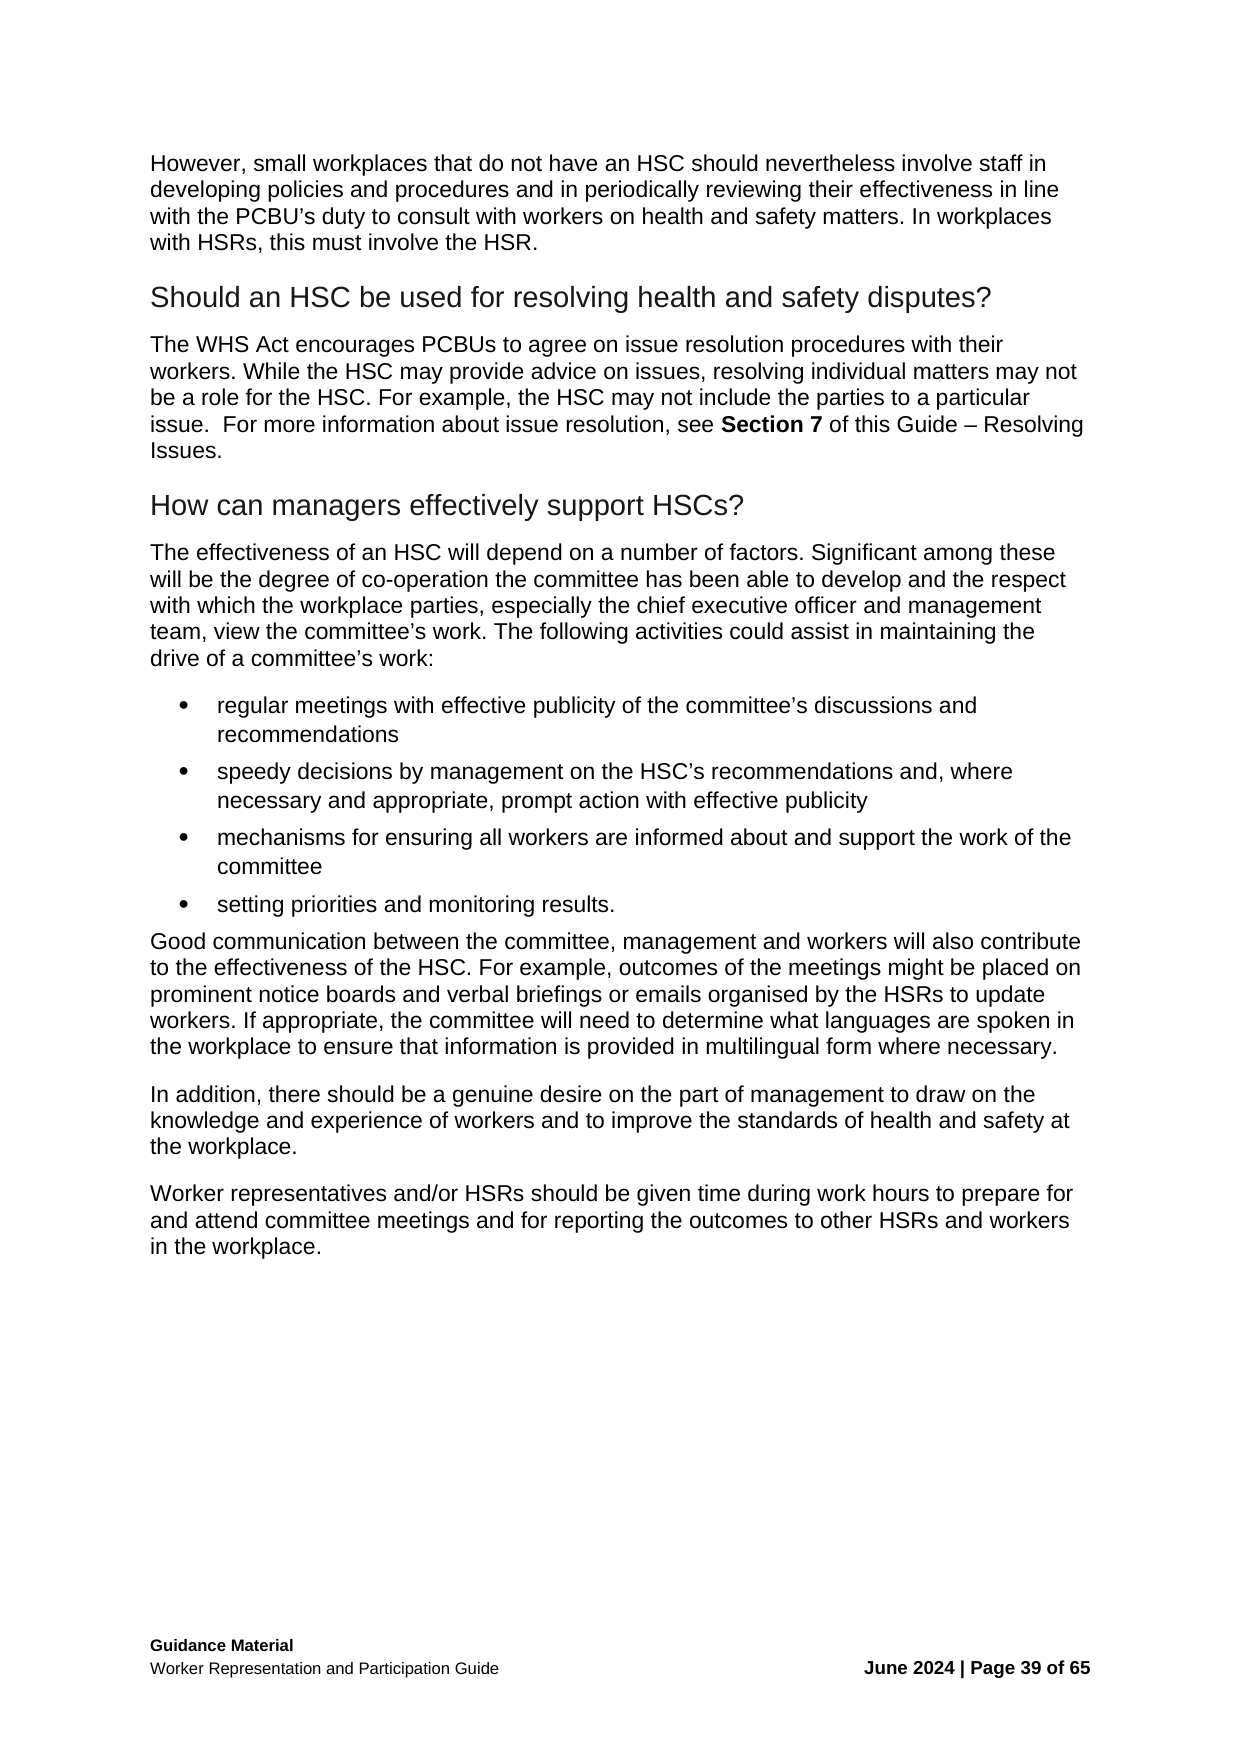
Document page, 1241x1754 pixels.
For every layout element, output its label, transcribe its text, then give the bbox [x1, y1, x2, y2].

list setting priorities and monitoring results. [179, 891, 1090, 917]
list speedy decisions by management on the HSC’s recommendations and, where necessary and appropriate, prompt action with effective publicity [179, 758, 1090, 813]
text Worker representatives and/or HSRs should be given time during work hours to prepare for and attend committee meetings and for reporting the outcomes to other HSRs and workers in the workplace. [150, 1180, 1090, 1259]
text The effectiveness of an HSC will depend on a number of factors. Significant among these will be the degree of co-operation the committee has been able to develop and the respect with which the workplace parties, especially the chief executive officer and management team, view the committee’s work. The following activities could assist in maintaining the drive of a committee’s work: [150, 539, 1090, 671]
subtitle How can managers effectively support HSCs? [150, 488, 1090, 522]
text In addition, there should be a genuine desire on the part of management to draw on the knowledge and experience of workers and to improve the standards of health and safety at the workplace. [150, 1081, 1090, 1159]
text The WHS Act encourages PCBUs to agree on issue resolution procedures with their workers. While the HSC may provide advice on issues, resolving individual matters may not be a role for the HSC. For example, the HSC may not include the parties to a particular issue. For more information about issue resolution, see Section 7 of this Guide – Resolving Issues. [150, 331, 1090, 463]
list regular meetings with effective publicity of the committee’s discussions and recommendations [179, 692, 1090, 747]
text Good communication between the committee, management and workers will also contribute to the effectiveness of the HSC. For example, outcomes of the meetings might be placed on prominent notice boards and verbal briefings or emails organised by the HSRs to update workers. If appropriate, the committee will need to determine what languages are spoken in the workplace to ensure that information is provided in multilingual form where necessary. [150, 928, 1090, 1060]
subtitle Should an HSC be used for resolving health and safety disputes? [150, 280, 1090, 314]
text However, small workplaces that do not have an HSC should nevertheless involve staff in developing policies and procedures and in periodically reviewing their effectiveness in line with the PCBU’s duty to consult with workers on health and safety matters. In workplaces with HSRs, this must involve the HSR. [150, 150, 1090, 255]
list mechanisms for ensuring all workers are informed about and support the work of the committee [179, 824, 1090, 880]
